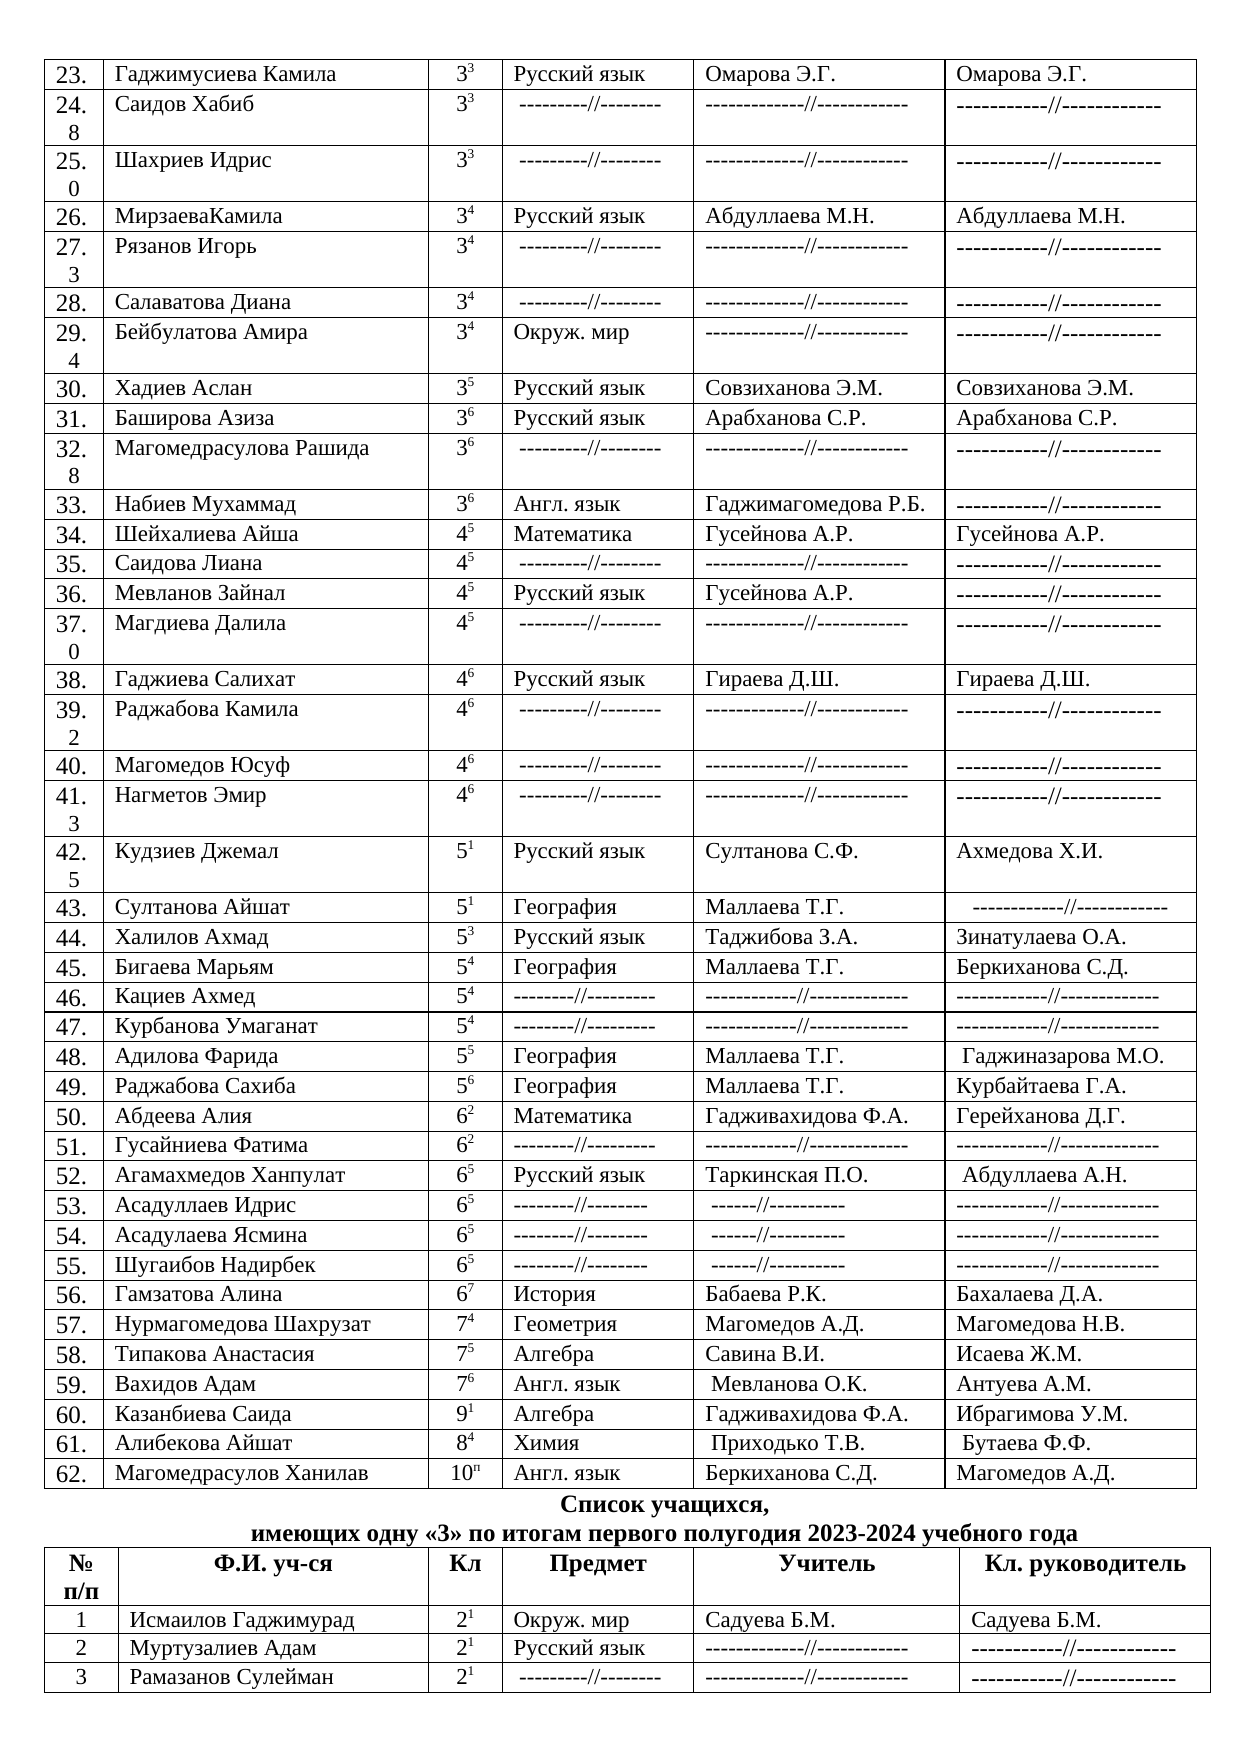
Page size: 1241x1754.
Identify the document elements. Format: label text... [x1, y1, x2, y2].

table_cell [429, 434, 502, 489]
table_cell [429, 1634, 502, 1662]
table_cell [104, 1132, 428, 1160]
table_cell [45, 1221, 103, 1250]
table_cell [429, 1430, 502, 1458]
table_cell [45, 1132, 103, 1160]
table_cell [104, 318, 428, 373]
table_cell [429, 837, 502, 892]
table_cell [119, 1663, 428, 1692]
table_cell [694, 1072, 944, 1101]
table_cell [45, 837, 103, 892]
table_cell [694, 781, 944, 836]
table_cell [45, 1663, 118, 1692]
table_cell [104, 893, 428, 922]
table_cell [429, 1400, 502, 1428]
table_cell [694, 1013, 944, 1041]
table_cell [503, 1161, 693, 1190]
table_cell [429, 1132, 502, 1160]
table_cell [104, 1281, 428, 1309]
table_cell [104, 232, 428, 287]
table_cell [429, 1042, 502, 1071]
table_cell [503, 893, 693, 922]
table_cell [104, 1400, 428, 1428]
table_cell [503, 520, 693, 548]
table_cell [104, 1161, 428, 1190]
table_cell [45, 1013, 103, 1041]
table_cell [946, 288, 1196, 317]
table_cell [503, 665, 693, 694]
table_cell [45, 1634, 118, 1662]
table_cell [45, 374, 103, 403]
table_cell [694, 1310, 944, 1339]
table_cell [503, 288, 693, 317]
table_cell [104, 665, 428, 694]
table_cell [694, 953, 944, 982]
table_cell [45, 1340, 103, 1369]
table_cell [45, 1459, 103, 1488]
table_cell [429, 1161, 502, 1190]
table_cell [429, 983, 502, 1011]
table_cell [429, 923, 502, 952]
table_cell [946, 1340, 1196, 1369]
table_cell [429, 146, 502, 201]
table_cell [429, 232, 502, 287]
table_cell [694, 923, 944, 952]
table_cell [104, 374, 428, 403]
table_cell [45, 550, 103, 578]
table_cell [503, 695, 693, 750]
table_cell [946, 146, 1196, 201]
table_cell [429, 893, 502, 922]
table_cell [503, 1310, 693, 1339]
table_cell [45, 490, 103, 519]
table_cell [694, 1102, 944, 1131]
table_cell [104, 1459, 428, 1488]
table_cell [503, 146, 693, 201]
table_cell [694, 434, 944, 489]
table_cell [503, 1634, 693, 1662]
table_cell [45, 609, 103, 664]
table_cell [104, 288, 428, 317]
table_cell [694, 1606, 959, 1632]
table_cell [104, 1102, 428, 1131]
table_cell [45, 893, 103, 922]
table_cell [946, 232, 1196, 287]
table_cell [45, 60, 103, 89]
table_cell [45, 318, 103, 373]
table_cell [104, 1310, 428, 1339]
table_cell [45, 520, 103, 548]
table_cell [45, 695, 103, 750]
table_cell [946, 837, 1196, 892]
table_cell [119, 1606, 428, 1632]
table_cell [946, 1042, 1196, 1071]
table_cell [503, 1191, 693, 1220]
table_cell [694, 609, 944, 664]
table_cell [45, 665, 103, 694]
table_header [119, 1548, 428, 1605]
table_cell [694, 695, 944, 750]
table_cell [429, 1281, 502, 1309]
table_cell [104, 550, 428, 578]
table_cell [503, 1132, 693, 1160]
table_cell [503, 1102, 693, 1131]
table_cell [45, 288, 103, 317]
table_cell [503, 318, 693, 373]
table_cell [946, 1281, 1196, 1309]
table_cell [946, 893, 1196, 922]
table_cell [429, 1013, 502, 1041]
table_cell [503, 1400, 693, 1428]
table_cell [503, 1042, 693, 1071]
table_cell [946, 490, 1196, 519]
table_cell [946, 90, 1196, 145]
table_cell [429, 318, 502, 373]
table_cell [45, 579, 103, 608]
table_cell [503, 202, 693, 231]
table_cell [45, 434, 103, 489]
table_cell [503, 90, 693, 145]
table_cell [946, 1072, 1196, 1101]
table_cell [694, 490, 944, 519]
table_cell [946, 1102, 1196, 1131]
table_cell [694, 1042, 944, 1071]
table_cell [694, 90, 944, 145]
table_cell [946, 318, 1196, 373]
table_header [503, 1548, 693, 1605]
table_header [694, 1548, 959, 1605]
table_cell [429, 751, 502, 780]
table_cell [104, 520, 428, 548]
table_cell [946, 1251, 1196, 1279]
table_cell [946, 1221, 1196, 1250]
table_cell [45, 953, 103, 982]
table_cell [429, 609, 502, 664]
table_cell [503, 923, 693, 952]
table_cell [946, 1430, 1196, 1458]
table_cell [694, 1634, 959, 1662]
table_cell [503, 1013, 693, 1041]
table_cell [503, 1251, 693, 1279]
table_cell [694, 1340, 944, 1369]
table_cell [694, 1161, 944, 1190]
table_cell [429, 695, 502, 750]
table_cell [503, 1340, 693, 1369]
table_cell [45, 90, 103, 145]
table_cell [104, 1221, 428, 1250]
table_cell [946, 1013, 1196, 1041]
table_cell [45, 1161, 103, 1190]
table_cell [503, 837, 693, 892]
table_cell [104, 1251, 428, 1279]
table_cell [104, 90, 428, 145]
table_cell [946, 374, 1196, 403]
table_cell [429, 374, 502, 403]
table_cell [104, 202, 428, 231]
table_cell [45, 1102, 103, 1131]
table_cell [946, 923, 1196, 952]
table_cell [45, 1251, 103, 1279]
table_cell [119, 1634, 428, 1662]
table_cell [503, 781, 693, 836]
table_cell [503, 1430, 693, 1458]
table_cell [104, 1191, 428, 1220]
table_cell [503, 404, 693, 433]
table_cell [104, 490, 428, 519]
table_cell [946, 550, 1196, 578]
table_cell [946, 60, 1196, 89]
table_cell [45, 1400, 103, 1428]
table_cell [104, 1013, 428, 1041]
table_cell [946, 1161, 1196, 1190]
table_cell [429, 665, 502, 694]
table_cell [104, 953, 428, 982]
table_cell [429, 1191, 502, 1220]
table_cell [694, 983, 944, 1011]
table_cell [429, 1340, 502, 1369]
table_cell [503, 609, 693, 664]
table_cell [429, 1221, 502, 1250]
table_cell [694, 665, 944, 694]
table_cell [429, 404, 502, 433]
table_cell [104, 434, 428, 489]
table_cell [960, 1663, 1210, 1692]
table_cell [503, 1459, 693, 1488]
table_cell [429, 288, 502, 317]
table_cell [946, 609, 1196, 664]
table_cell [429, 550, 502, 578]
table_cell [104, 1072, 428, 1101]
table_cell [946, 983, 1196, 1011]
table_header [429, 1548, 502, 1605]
text Список учащихся, [177, 1489, 1152, 1518]
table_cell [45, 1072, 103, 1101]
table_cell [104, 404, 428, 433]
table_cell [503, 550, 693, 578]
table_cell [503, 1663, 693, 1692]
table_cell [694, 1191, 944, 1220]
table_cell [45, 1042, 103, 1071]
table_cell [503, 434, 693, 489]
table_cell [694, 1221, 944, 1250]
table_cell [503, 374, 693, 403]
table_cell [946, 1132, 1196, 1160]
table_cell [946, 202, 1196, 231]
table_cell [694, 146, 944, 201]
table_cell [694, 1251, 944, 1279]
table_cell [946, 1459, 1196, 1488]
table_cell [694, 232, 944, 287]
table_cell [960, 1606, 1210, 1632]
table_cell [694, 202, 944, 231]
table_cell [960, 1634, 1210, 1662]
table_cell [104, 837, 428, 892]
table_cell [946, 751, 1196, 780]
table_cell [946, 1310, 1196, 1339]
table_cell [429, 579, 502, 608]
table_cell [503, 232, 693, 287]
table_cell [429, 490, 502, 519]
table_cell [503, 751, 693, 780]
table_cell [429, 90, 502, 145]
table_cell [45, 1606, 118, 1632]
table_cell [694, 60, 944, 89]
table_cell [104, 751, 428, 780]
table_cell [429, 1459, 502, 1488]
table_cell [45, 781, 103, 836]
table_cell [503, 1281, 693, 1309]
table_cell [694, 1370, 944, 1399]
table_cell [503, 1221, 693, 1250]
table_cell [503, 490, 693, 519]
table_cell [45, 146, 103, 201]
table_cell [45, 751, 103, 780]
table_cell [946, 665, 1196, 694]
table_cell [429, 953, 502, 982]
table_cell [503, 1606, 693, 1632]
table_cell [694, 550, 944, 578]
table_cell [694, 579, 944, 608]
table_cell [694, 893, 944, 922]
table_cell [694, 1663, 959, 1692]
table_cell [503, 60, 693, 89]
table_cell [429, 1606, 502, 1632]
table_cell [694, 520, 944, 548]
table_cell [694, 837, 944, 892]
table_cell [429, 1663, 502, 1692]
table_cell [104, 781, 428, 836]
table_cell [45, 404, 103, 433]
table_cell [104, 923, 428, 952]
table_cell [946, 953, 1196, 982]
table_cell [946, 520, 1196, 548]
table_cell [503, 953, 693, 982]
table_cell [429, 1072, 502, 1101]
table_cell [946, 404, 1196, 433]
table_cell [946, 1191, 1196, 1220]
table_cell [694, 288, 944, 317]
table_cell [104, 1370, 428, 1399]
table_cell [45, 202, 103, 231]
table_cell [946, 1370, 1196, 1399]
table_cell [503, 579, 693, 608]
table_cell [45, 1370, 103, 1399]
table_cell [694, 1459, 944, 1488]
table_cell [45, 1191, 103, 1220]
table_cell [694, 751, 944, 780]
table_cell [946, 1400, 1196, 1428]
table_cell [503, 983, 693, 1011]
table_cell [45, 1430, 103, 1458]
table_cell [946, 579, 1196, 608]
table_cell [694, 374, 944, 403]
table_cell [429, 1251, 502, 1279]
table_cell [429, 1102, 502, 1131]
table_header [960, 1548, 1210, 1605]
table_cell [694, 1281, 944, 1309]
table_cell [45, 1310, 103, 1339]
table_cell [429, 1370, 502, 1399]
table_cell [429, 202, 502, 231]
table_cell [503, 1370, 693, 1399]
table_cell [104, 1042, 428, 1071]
text имеющих одну «3» по итогам первого полугодия 2023-2024 учебного года [177, 1518, 1152, 1547]
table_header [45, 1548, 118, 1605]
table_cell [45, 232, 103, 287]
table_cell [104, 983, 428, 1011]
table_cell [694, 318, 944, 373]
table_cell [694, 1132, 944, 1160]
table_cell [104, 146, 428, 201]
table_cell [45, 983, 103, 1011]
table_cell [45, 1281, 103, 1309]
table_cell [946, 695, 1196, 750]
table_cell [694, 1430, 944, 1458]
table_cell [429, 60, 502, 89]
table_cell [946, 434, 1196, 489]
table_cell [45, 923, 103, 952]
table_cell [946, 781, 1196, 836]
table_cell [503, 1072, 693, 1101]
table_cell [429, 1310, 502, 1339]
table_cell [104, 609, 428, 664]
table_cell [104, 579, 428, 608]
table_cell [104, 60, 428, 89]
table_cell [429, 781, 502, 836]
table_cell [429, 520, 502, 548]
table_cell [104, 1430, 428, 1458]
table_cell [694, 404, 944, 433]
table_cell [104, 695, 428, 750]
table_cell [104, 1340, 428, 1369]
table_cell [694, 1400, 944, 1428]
